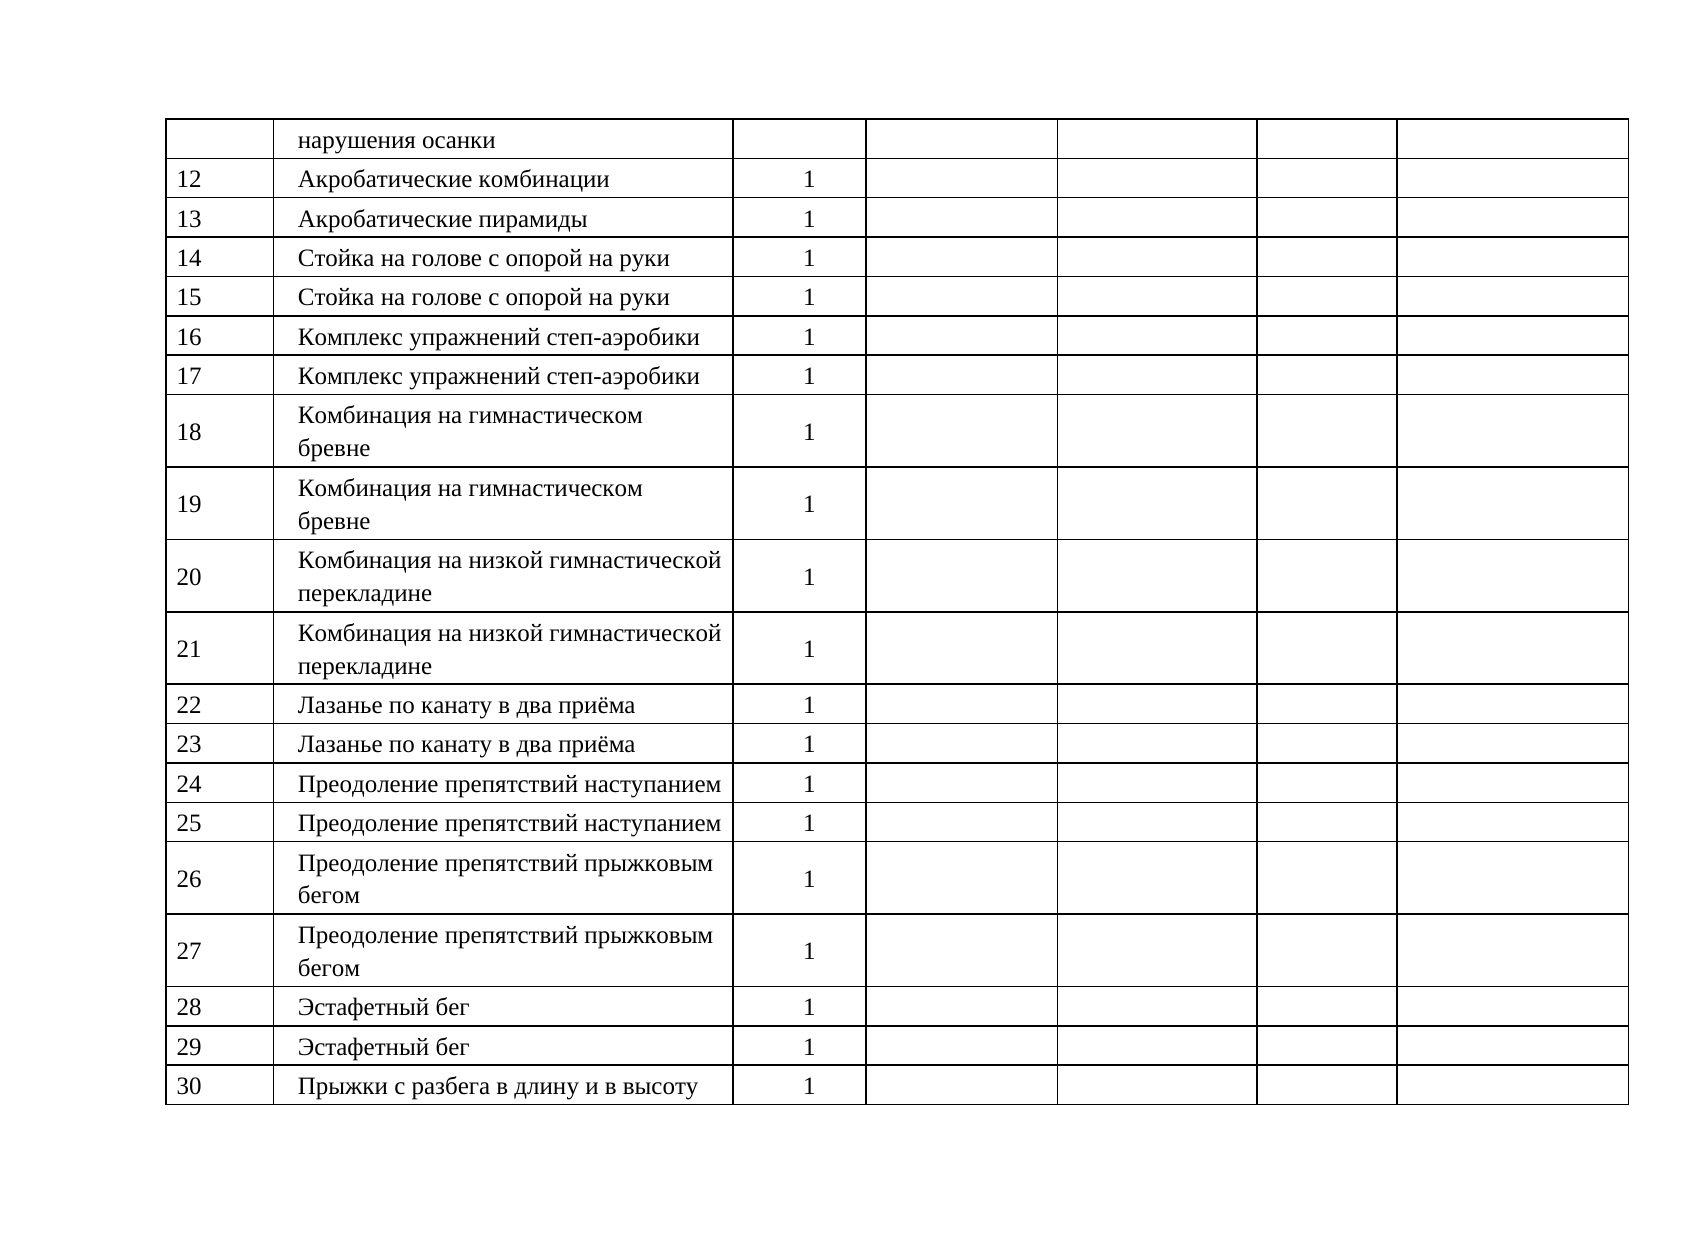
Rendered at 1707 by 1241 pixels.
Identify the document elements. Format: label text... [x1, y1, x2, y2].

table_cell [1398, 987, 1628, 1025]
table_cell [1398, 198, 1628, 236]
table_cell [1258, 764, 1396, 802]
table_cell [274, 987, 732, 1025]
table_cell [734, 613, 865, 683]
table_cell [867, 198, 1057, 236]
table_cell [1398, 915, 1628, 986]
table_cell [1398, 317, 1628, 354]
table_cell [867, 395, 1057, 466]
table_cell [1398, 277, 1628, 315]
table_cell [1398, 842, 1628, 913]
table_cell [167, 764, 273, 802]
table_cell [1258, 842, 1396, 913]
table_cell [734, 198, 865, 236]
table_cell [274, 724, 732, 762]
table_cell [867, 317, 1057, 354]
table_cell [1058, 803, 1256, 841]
table_cell [1058, 159, 1256, 197]
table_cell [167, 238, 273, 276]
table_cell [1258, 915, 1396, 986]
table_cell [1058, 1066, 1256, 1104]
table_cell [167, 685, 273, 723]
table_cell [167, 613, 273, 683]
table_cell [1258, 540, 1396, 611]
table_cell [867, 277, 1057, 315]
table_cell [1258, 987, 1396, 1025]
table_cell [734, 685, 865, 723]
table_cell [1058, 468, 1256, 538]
table_cell 1 [734, 159, 865, 197]
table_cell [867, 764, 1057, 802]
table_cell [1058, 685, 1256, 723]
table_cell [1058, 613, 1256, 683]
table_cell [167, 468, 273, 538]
table_cell [1258, 120, 1396, 157]
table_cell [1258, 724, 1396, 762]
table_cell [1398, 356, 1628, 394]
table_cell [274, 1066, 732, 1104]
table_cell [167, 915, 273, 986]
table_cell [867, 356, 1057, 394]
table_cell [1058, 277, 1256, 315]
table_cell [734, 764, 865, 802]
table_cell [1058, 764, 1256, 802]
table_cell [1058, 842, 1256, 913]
table_cell [867, 120, 1057, 157]
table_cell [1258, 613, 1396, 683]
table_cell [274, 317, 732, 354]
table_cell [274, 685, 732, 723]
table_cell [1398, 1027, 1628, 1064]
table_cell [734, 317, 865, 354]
table_cell [1398, 120, 1628, 157]
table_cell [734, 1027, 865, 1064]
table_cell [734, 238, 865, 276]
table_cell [274, 120, 732, 157]
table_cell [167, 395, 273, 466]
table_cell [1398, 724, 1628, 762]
table_cell 1 [734, 120, 865, 157]
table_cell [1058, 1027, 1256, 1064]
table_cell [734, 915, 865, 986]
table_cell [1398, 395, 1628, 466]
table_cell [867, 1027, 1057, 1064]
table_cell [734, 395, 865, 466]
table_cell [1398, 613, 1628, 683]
table_cell 12 [167, 159, 273, 197]
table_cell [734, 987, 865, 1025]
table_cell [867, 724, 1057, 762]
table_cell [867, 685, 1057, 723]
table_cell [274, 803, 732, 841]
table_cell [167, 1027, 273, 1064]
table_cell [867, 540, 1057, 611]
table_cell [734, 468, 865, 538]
table_cell [1058, 120, 1256, 157]
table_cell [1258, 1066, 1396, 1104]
table_cell [1258, 159, 1396, 197]
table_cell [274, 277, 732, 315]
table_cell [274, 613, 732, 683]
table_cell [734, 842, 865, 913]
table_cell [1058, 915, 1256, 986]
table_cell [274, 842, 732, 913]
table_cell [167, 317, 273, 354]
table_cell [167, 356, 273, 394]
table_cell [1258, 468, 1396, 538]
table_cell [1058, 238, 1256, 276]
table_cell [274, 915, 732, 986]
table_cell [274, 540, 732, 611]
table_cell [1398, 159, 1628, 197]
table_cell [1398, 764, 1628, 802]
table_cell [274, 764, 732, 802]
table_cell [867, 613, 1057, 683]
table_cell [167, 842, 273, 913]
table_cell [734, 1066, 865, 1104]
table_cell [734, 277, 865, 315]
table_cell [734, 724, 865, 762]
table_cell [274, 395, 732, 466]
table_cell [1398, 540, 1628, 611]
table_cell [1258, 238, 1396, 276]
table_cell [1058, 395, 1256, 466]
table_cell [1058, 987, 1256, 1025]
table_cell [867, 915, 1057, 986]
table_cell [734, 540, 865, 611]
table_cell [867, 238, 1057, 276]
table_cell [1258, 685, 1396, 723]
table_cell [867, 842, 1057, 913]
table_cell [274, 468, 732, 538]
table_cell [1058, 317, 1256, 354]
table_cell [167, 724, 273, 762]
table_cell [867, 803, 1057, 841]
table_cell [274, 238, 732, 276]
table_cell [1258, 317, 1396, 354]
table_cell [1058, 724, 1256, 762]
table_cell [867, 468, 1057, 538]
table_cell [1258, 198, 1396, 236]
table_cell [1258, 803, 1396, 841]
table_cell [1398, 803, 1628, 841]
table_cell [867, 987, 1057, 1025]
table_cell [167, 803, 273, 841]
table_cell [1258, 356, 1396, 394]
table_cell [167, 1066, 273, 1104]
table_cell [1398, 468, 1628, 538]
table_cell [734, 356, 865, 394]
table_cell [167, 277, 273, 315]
table_cell 11 [167, 120, 273, 157]
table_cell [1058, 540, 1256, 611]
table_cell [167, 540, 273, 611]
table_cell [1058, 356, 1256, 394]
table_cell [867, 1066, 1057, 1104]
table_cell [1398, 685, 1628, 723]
table_cell [867, 159, 1057, 197]
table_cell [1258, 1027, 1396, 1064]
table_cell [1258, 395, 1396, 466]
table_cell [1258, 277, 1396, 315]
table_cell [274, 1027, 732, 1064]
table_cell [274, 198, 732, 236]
table_cell Акробатические комбинации [274, 159, 732, 197]
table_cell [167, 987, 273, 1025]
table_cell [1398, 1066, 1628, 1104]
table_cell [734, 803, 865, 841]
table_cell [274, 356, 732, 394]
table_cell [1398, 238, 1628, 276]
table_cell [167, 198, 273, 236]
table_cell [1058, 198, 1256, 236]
